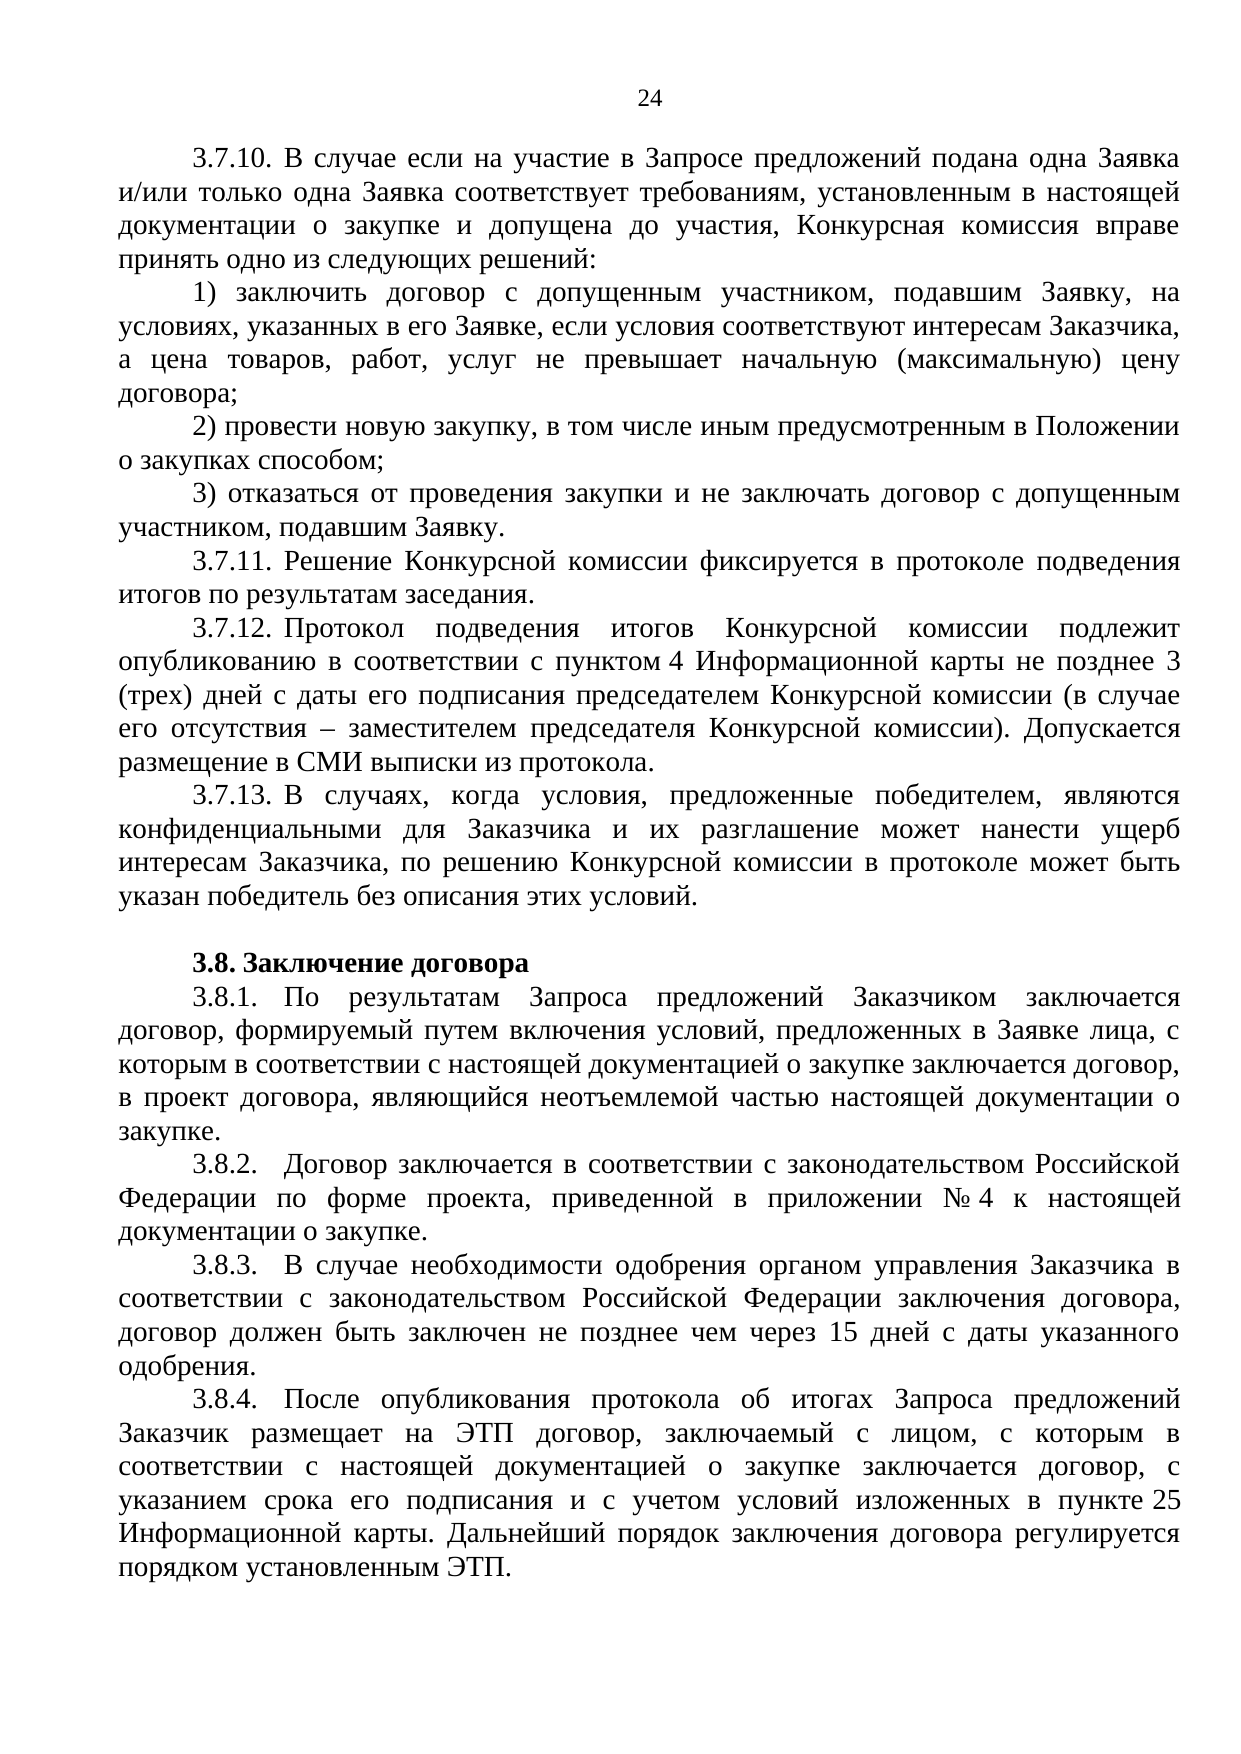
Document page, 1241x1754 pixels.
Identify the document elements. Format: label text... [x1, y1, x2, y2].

text 2) провести новую закупку, в том числе иным предусмотренным в Положении о закупках способом; [118, 408, 1181, 476]
list После опубликования протокола об итогах Запроса предложений Заказчик размещает на ЭТП договор, заключаемый с лицом, с которым в соответствии с настоящей документацией о закупке заключается договор, с указанием срока его подписания и с учетом условий изложенных в пункте 25 Информационной карты. Дальнейший порядок заключения договора регулируется порядком установленным ЭТП. [118, 1381, 1181, 1582]
list В случае необходимости одобрения органом управления Заказчика в соответствии с законодательством Российской Федерации заключения договора, договор должен быть заключен не позднее чем через 15 дней с даты указанного одобрения. [118, 1247, 1181, 1381]
text 3) отказаться от проведения закупки и не заключать договор с допущенным участником, подавшим Заявку. [118, 476, 1181, 543]
list По результатам Запроса предложений Заказчиком заключается договор, формируемый путем включения условий, предложенных в Заявке лица, с которым в соответствии с настоящей документацией о закупке заключается договор, в проект договора, являющийся неотъемлемой частью настоящей документации о закупке. [118, 979, 1181, 1146]
list Заключение договора [118, 945, 1181, 979]
list В случаях, когда условия, предложенные победителем, являются конфиденциальными для Заказчика и их разглашение может нанести ущерб интересам Заказчика, по решению Конкурсной комиссии в протоколе может быть указан победитель без описания этих условий. [118, 777, 1181, 912]
list В случае если на участие в Запросе предложений подана одна Заявка и/или только одна Заявка соответствует требованиям, установленным в настоящей документации о закупке и допущена до участия, Конкурсная комиссия вправе принять одно из следующих решений: [118, 140, 1181, 274]
text 1) заключить договор с допущенным участником, подавшим Заявку, на условиях, указанных в его Заявке, если условия соответствуют интересам Заказчика, а цена товаров, работ, услуг не превышает начальную (максимальную) цену договора; [118, 274, 1181, 408]
list Протокол подведения итогов Конкурсной комиссии подлежит опубликованию в соответствии с пунктом 4 Информационной карты не позднее 3 (трех) дней с даты его подписания председателем Конкурсной комиссии (в случае его отсутствия – заместителем председателя Конкурсной комиссии). Допускается размещение в СМИ выписки из протокола. [118, 610, 1181, 777]
list Договор заключается в соответствии с законодательством Российской Федерации по форме проекта, приведенной в приложении № 4 к настоящей документации о закупке. [118, 1146, 1181, 1247]
list Решение Конкурсной комиссии фиксируется в протоколе подведения итогов по результатам заседания. [118, 543, 1181, 610]
